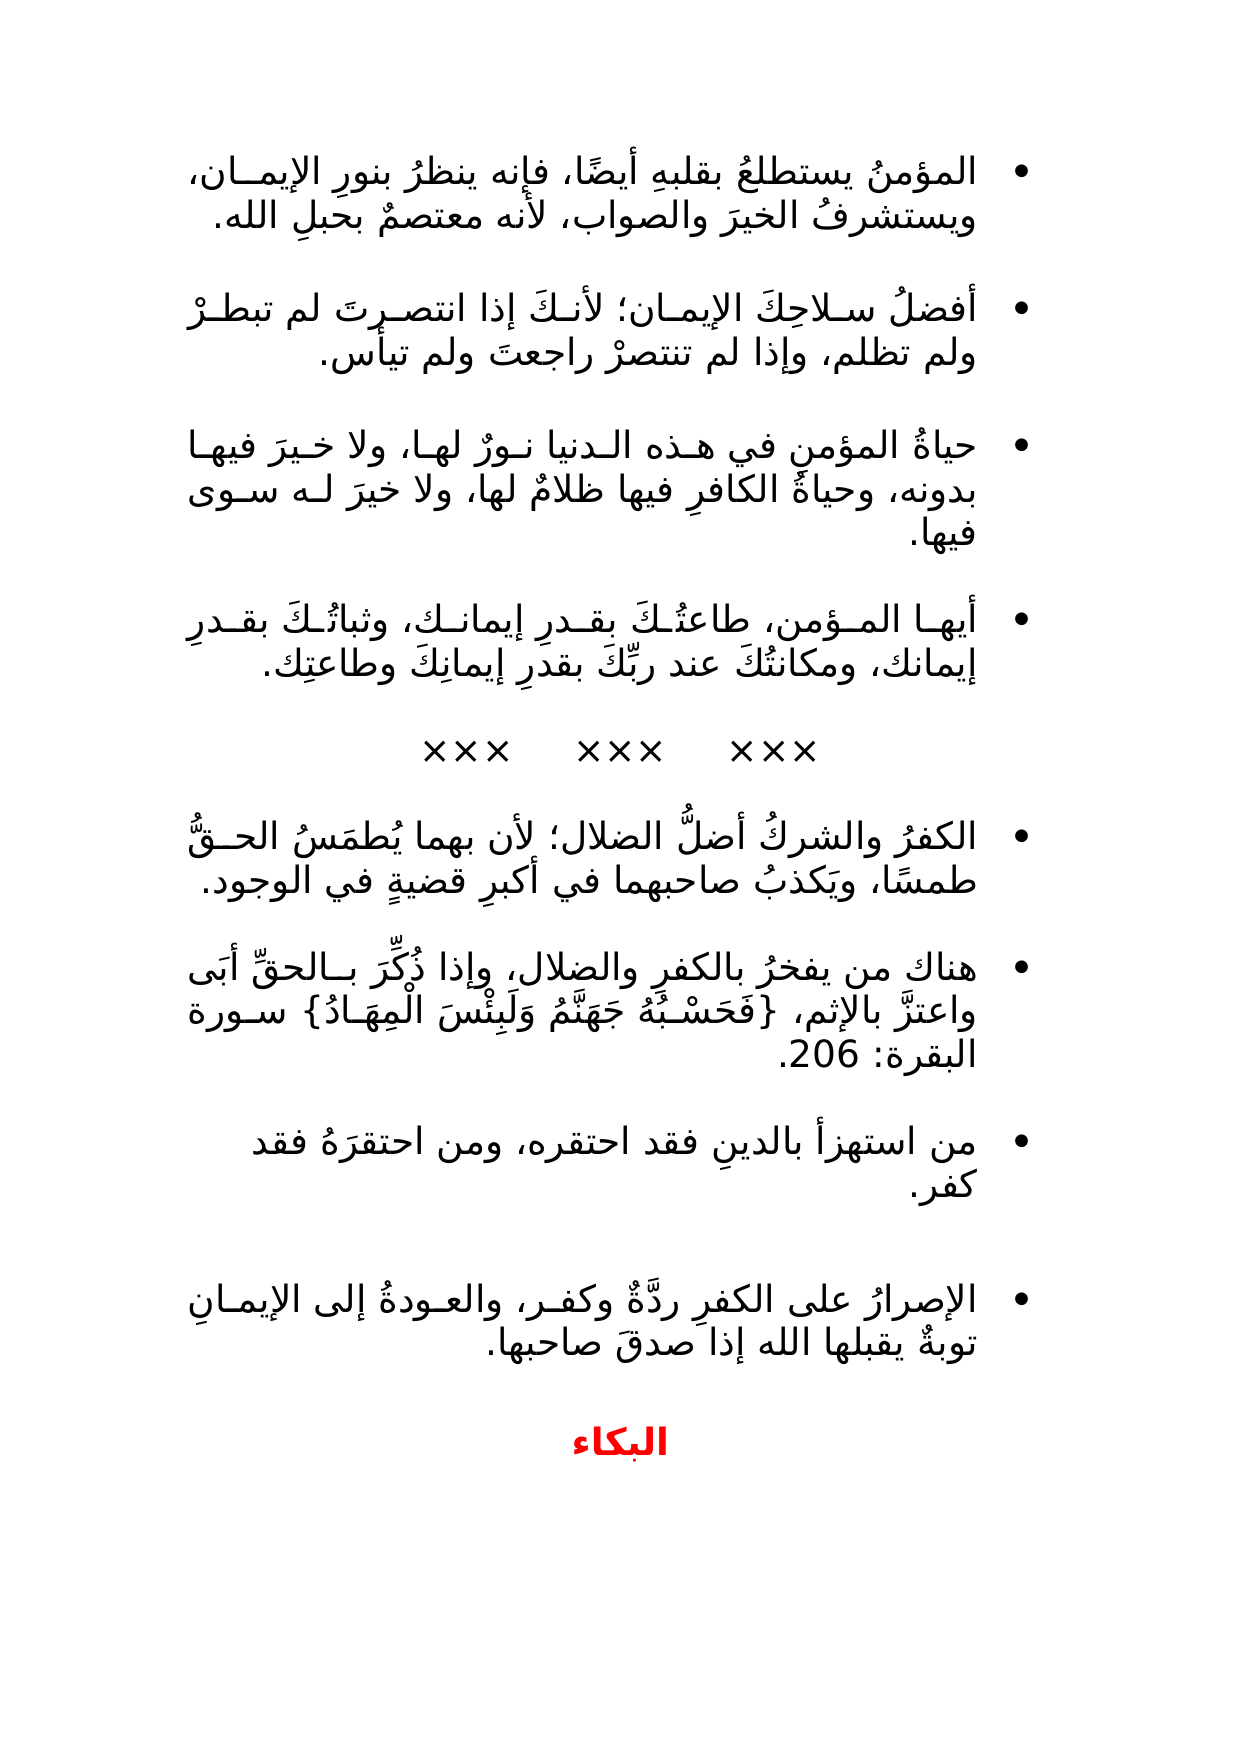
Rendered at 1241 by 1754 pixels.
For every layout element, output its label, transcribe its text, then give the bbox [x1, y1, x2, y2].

list أيها المؤمن، طاعتُكَ بقدرِ إيمانك، وثباتُكَ بقدرِ إيمانك، ومكانتُكَ عند ربِّكَ بقدرِ إيمانِكَ وطاعتِك. [187, 598, 1015, 685]
text ××× ××× ××× [187, 728, 1053, 772]
list أفضلُ سلاحِكَ الإيمان؛ لأنكَ إذا انتصرتَ لم تبطرْ ولم تظلم، وإذا لم تنتصرْ راجعتَ ولم تيأس. [187, 287, 1015, 374]
list حياةُ المؤمنِ في هذه الدنيا نورٌ لها، ولا خيرَ فيها بدونه، وحياةُ الكافرِ فيها ظلامٌ لها، ولا خيرَ له سوى فيها. [187, 424, 1015, 555]
list المؤمنُ يستطلعُ بقلبهِ أيضًا، فإنه ينظرُ بنورِ الإيمان، ويستشرفُ الخيرَ والصواب، لأنه معتصمٌ بحبلِ الله. [187, 150, 1015, 237]
list الإصرارُ على الكفرِ ردَّةٌ وكفر، والعودةُ إلى الإيمانِ توبةٌ يقبلها الله إذا صدقَ صاحبها. [187, 1277, 1015, 1364]
list من استهزأ بالدينِ فقد احتقره، ومن احتقرَهُ فقد كفر. [187, 1119, 1015, 1207]
list الكفرُ والشركُ أضلُّ الضلال؛ لأن بهما يُطمَسُ الحقُّ طمسًا، ويَكذبُ صاحبهما في أكبرِ قضيةٍ في الوجود. [187, 815, 1015, 902]
list هناك من يفخرُ بالكفرِ والضلال، وإذا ذُكِّرَ بالحقِّ أبَى واعتزَّ بالإثم، {فَحَسْبُهُ جَهَنَّمُ وَلَبِئْسَ الْمِهَادُ} سورة البقرة: 206. [187, 945, 1015, 1076]
text البكاء [187, 1420, 1053, 1464]
